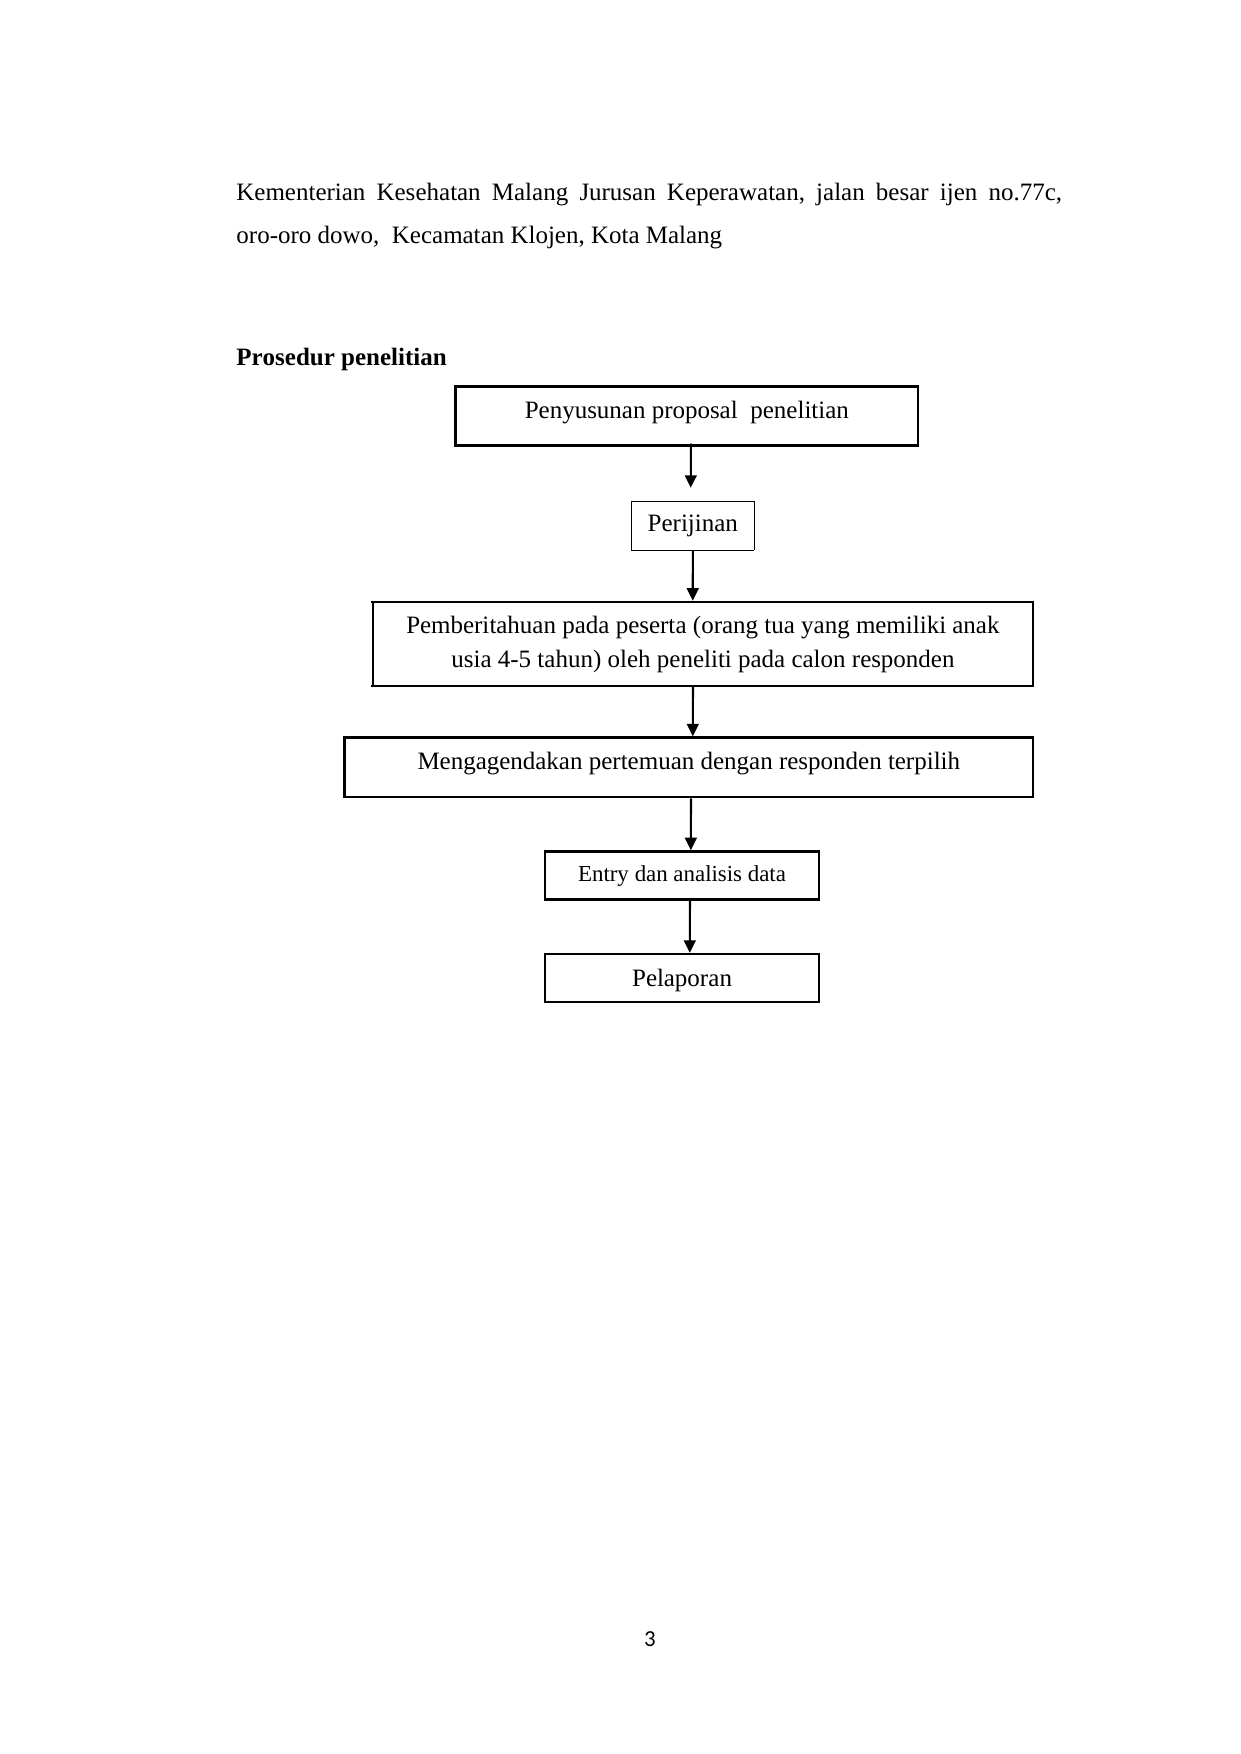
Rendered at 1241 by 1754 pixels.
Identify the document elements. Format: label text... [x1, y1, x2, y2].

text Prosedur penelitian [236, 342, 1063, 371]
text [236, 177, 1063, 249]
